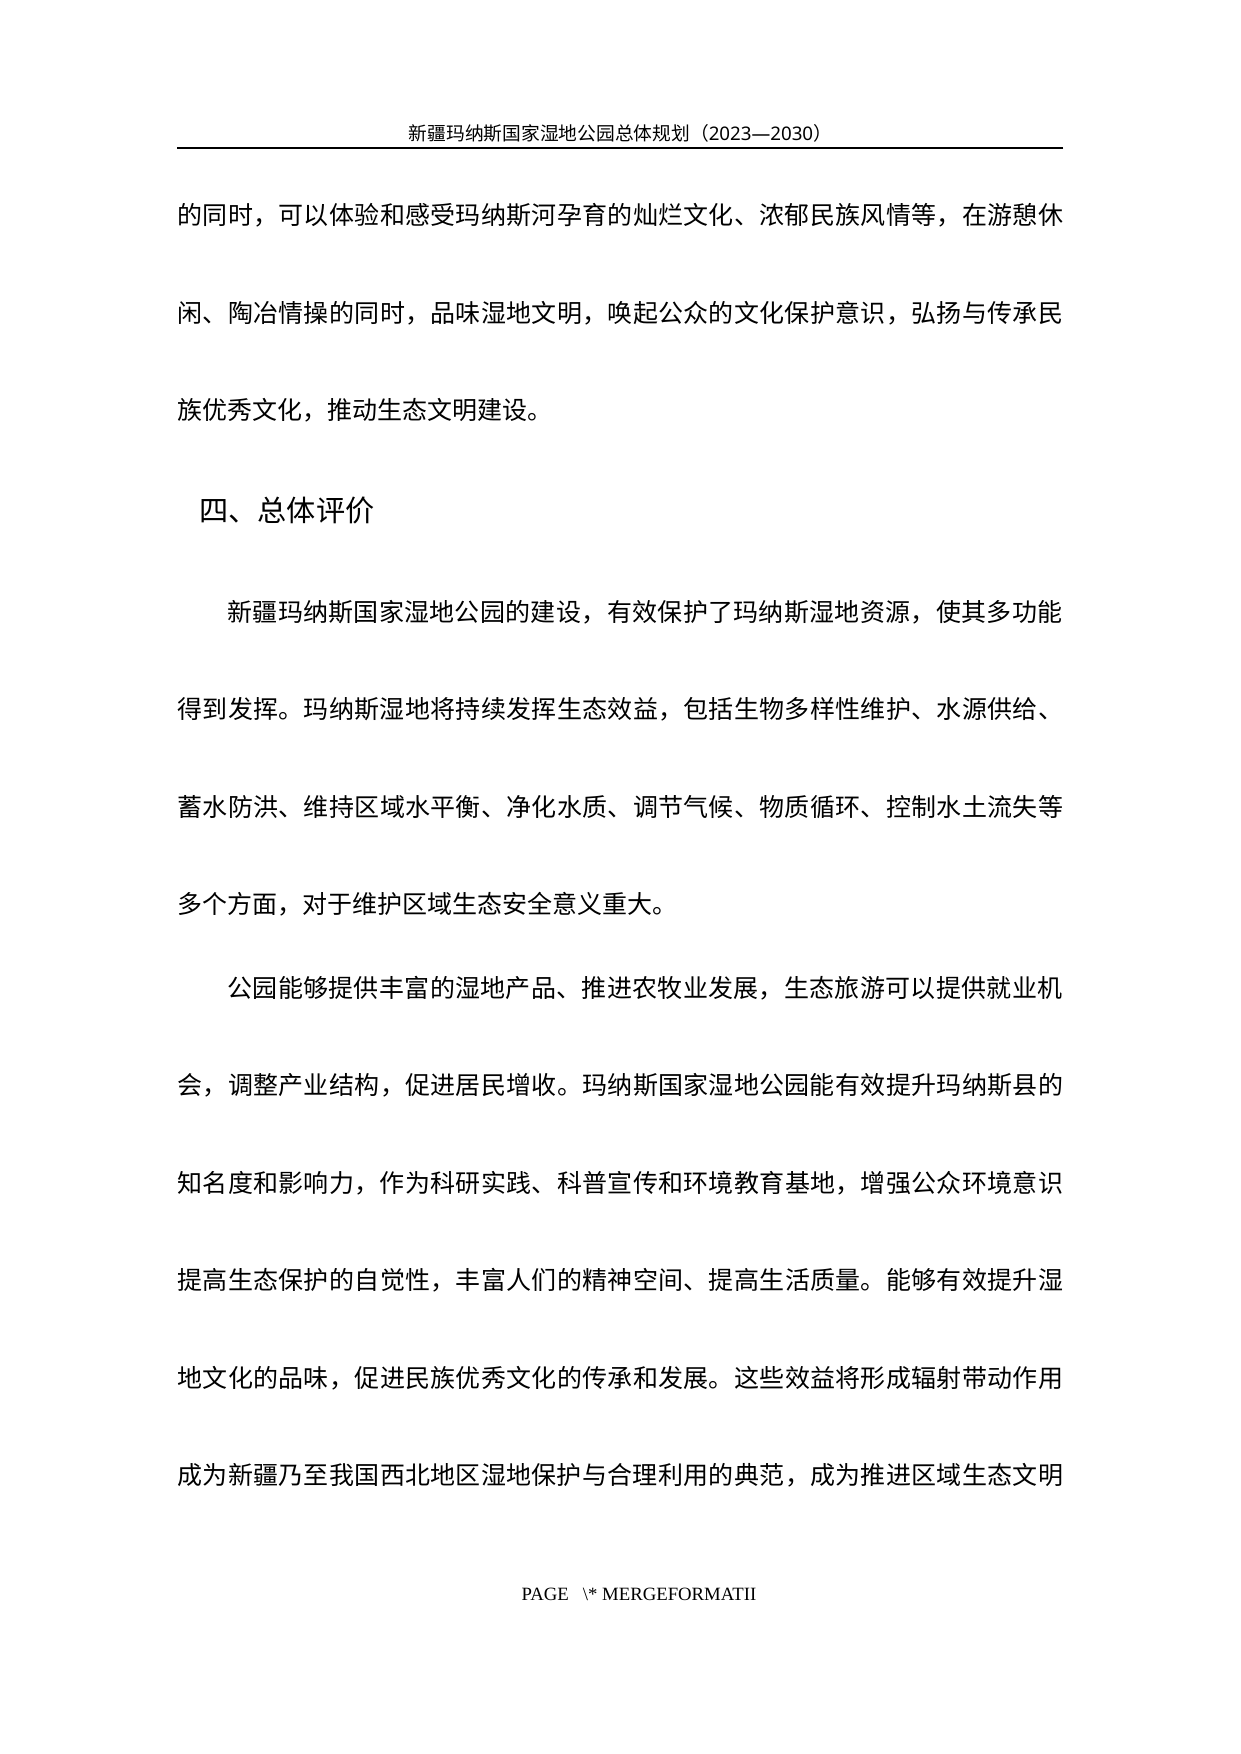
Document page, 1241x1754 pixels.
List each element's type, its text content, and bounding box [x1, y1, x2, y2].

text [177, 181, 1063, 441]
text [177, 954, 1063, 1506]
text 新疆玛纳斯国家湿地公园的建设，有效保护了玛纳斯湿地资源，使其多功能得到发挥。玛纳斯湿地将持续发挥生态效益，包括生物多样性维护、水源供给、蓄水防洪、维持区域水平衡、净化水质、调节气候、物质循环、控制水土流失等多个方面，对于维护区域生态安全意义重大。 [177, 578, 1063, 936]
subtitle 四、总体评价 [199, 476, 1041, 541]
